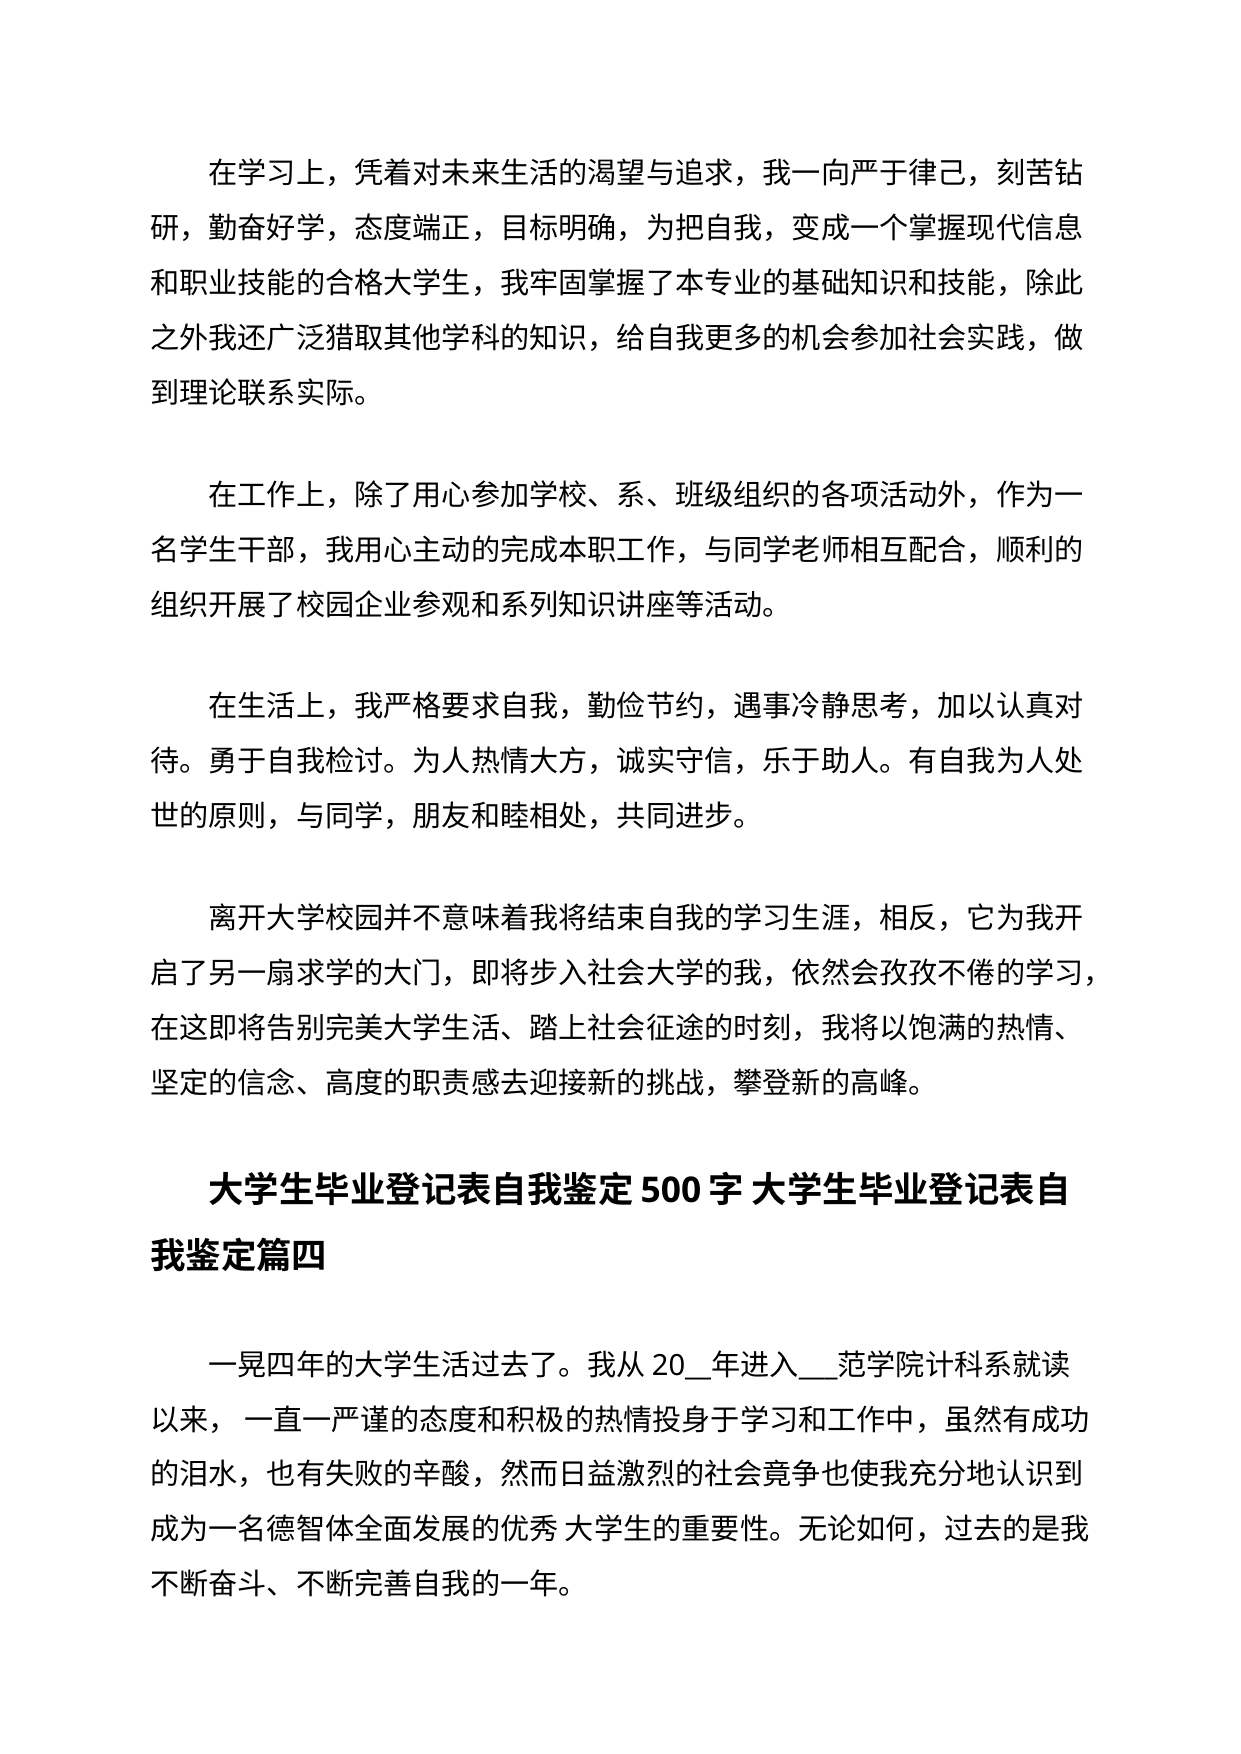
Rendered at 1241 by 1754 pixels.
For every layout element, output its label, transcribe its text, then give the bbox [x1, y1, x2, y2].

text 一晃四年的大学生活过去了。我从20__年进入___范学院计科系就读以来， 一直一严谨的态度和积极的热情投身于学习和工作中，虽然有成功的泪水，也有失败的辛酸，然而日益激烈的社会竟争也使我充分地认识到成为一名德智体全面发展的优秀 大学生的重要性。无论如何，过去的是我不断奋斗、不断完善自我的一年。 [150, 1341, 1090, 1603]
text 离开大学校园并不意味着我将结束自我的学习生涯，相反，它为我开启了另一扇求学的大门，即将步入社会大学的我，依然会孜孜不倦的学习，在这即将告别完美大学生活、踏上社会征途的时刻，我将以饱满的热情、坚定的信念、高度的职责感去迎接新的挑战，攀登新的高峰。 [150, 894, 1090, 1101]
text 在学习上，凭着对未来生活的渴望与追求，我一向严于律己，刻苦钻研，勤奋好学，态度端正，目标明确，为把自我，变成一个掌握现代信息和职业技能的合格大学生，我牢固掌握了本专业的基础知识和技能，除此之外我还广泛猎取其他学科的知识，给自我更多的机会参加社会实践，做到理论联系实际。 [150, 150, 1090, 412]
text 大学生毕业登记表自我鉴定500字 大学生毕业登记表自我鉴定篇四 [150, 1161, 1090, 1279]
text 在工作上，除了用心参加学校、系、班级组织的各项活动外，作为一名学生干部，我用心主动的完成本职工作，与同学老师相互配合，顺利的组织开展了校园企业参观和系列知识讲座等活动。 [150, 471, 1090, 623]
text 在生活上，我严格要求自我，勤俭节约，遇事冷静思考，加以认真对待。勇于自我检讨。为人热情大方，诚实守信，乐于助人。有自我为人处世的原则，与同学，朋友和睦相处，共同进步。 [150, 683, 1090, 835]
